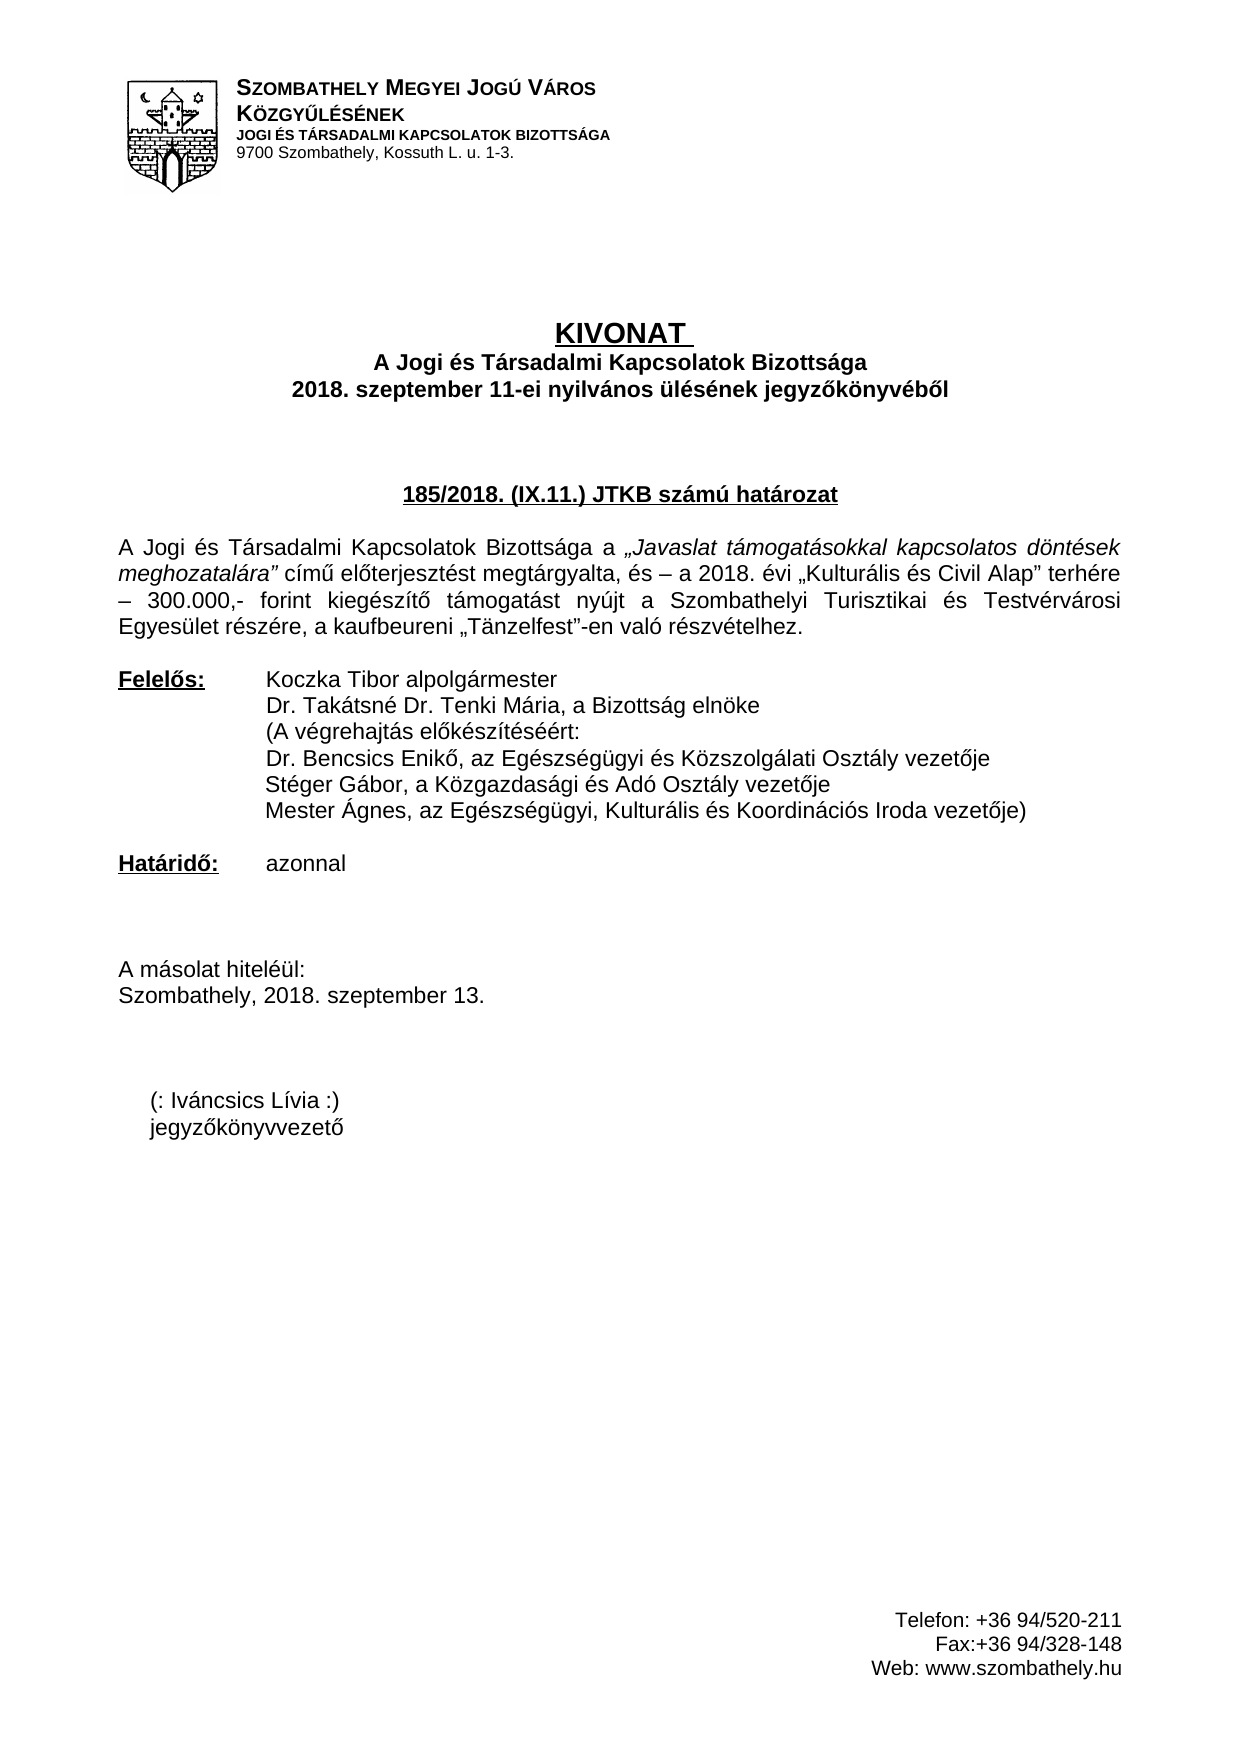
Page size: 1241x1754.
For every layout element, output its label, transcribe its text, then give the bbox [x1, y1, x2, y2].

text A Jogi és Társadalmi Kapcsolatok Bizottsága a „Javaslat támogatásokkal kapcsolatos döntések meghozatalára” című előterjesztést megtárgyalta, és – a 2018. évi „Kulturális és Civil Alap” terhére – 300.000,- forint kiegészítő támogatást nyújt a Szombathelyi Turisztikai és Testvérvárosi Egyesület részére, a kaufbeureni „Tänzelfest”-en való részvételhez. [118, 534, 1122, 639]
text 185/2018. (IX.11.) JTKB számú határozat [118, 481, 1122, 507]
text (: Iváncsics Lívia :) [118, 1087, 1122, 1114]
text A másolat hiteléül: [118, 956, 1122, 982]
text jegyzőkönyvvezető [118, 1114, 1122, 1140]
text (A végrehajtás előkészítéséért: [118, 718, 1167, 745]
text 2018. szeptember 11-ei nyilvános ülésének jegyzőkönyvéből [118, 376, 1122, 402]
text Dr. Bencsics Enikő, az Egészségügyi és Közszolgálati Osztály vezetője [118, 745, 1167, 771]
text Mester Ágnes, az Egészségügyi, Kulturális és Koordinációs Iroda vezetője) [265, 797, 1122, 824]
text Dr. Takátsné Dr. Tenki Mária, a Bizottság elnöke [192, 692, 1167, 718]
text Kivonat [118, 316, 1122, 349]
text Szombathely, 2018. szeptember 13. [118, 982, 1122, 1008]
text Határidő: azonnal [118, 850, 1122, 876]
text Stéger Gábor, a Közgazdasági és Adó Osztály vezetője [265, 771, 1122, 797]
text Felelős: Koczka Tibor alpolgármester [118, 666, 1167, 692]
picture [124, 77, 222, 195]
text A Jogi és Társadalmi Kapcsolatok Bizottsága [118, 349, 1122, 376]
